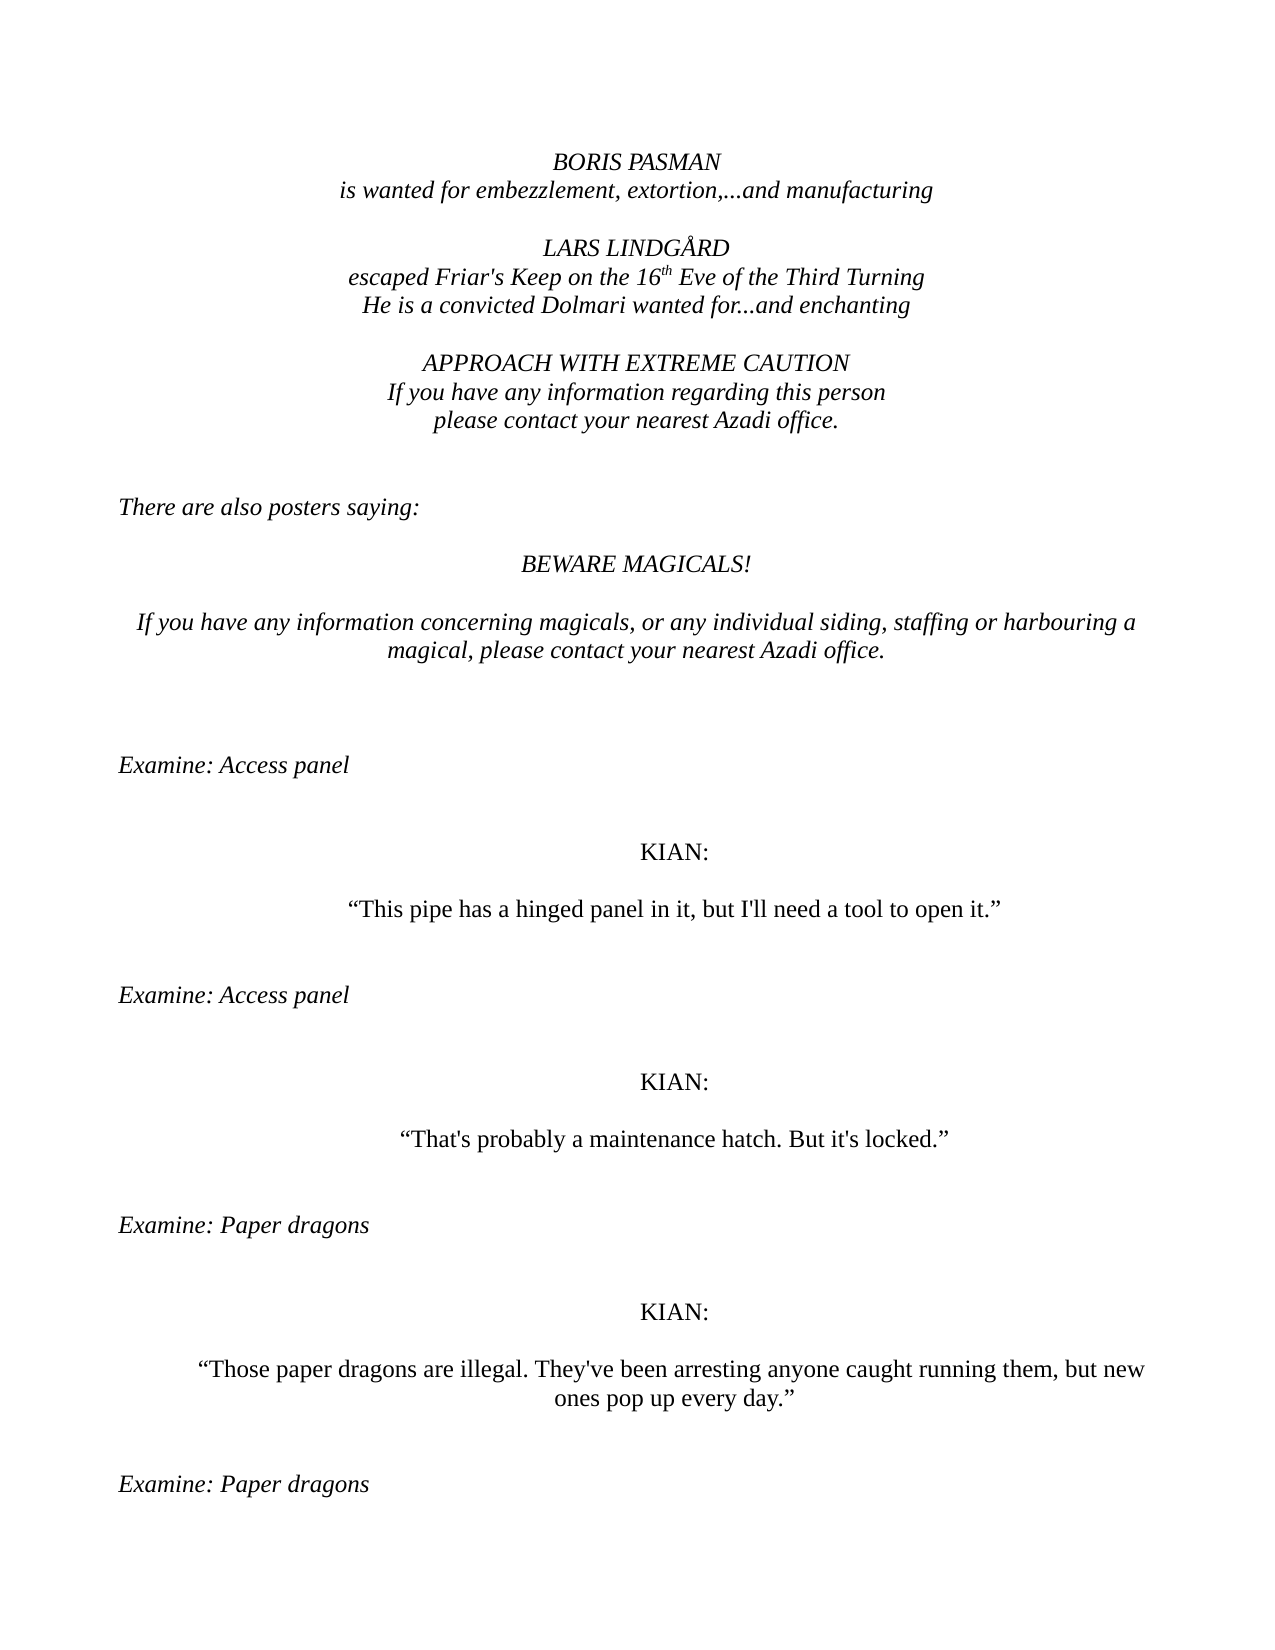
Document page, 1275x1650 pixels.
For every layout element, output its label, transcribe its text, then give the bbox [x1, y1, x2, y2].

text If you have any information regarding this person [118, 377, 1157, 406]
text is wanted for embezzlement, extortion,...and manufacturing [118, 176, 1157, 204]
text KIAN: [118, 1297, 1157, 1326]
text Examine: Paper dragons [118, 1211, 1157, 1239]
text Examine: Paper dragons [118, 1469, 1157, 1498]
text He is a convicted Dolmari wanted for...and enchanting [118, 291, 1157, 319]
text escaped Friar's Keep on the 16th Eve of the Third Turning [118, 262, 1157, 291]
text LARS LINDGÅRD [118, 233, 1157, 262]
text please contact your nearest Azadi office. [118, 406, 1157, 434]
text If you have any information concerning magicals, or any individual siding, staffing or harbouring a magical, please contact your nearest Azadi office. [118, 607, 1157, 664]
text There are also posters saying: [118, 492, 1157, 521]
text KIAN: [118, 837, 1157, 866]
text “That's probably a maintenance hatch. But it's locked.” [118, 1124, 1157, 1153]
text “Those paper dragons are illegal. They've been arresting anyone caught running them, but new ones pop up every day.” [118, 1354, 1157, 1412]
text Examine: Access panel [118, 981, 1157, 1009]
text Examine: Access panel [118, 751, 1157, 779]
text KIAN: [118, 1067, 1157, 1096]
text BEWARE MAGICALS! [118, 549, 1157, 578]
text “This pipe has a hinged panel in it, but I'll need a tool to open it.” [118, 894, 1157, 923]
text BORIS PASMAN [118, 147, 1157, 176]
text APPROACH WITH EXTREME CAUTION [118, 348, 1157, 377]
